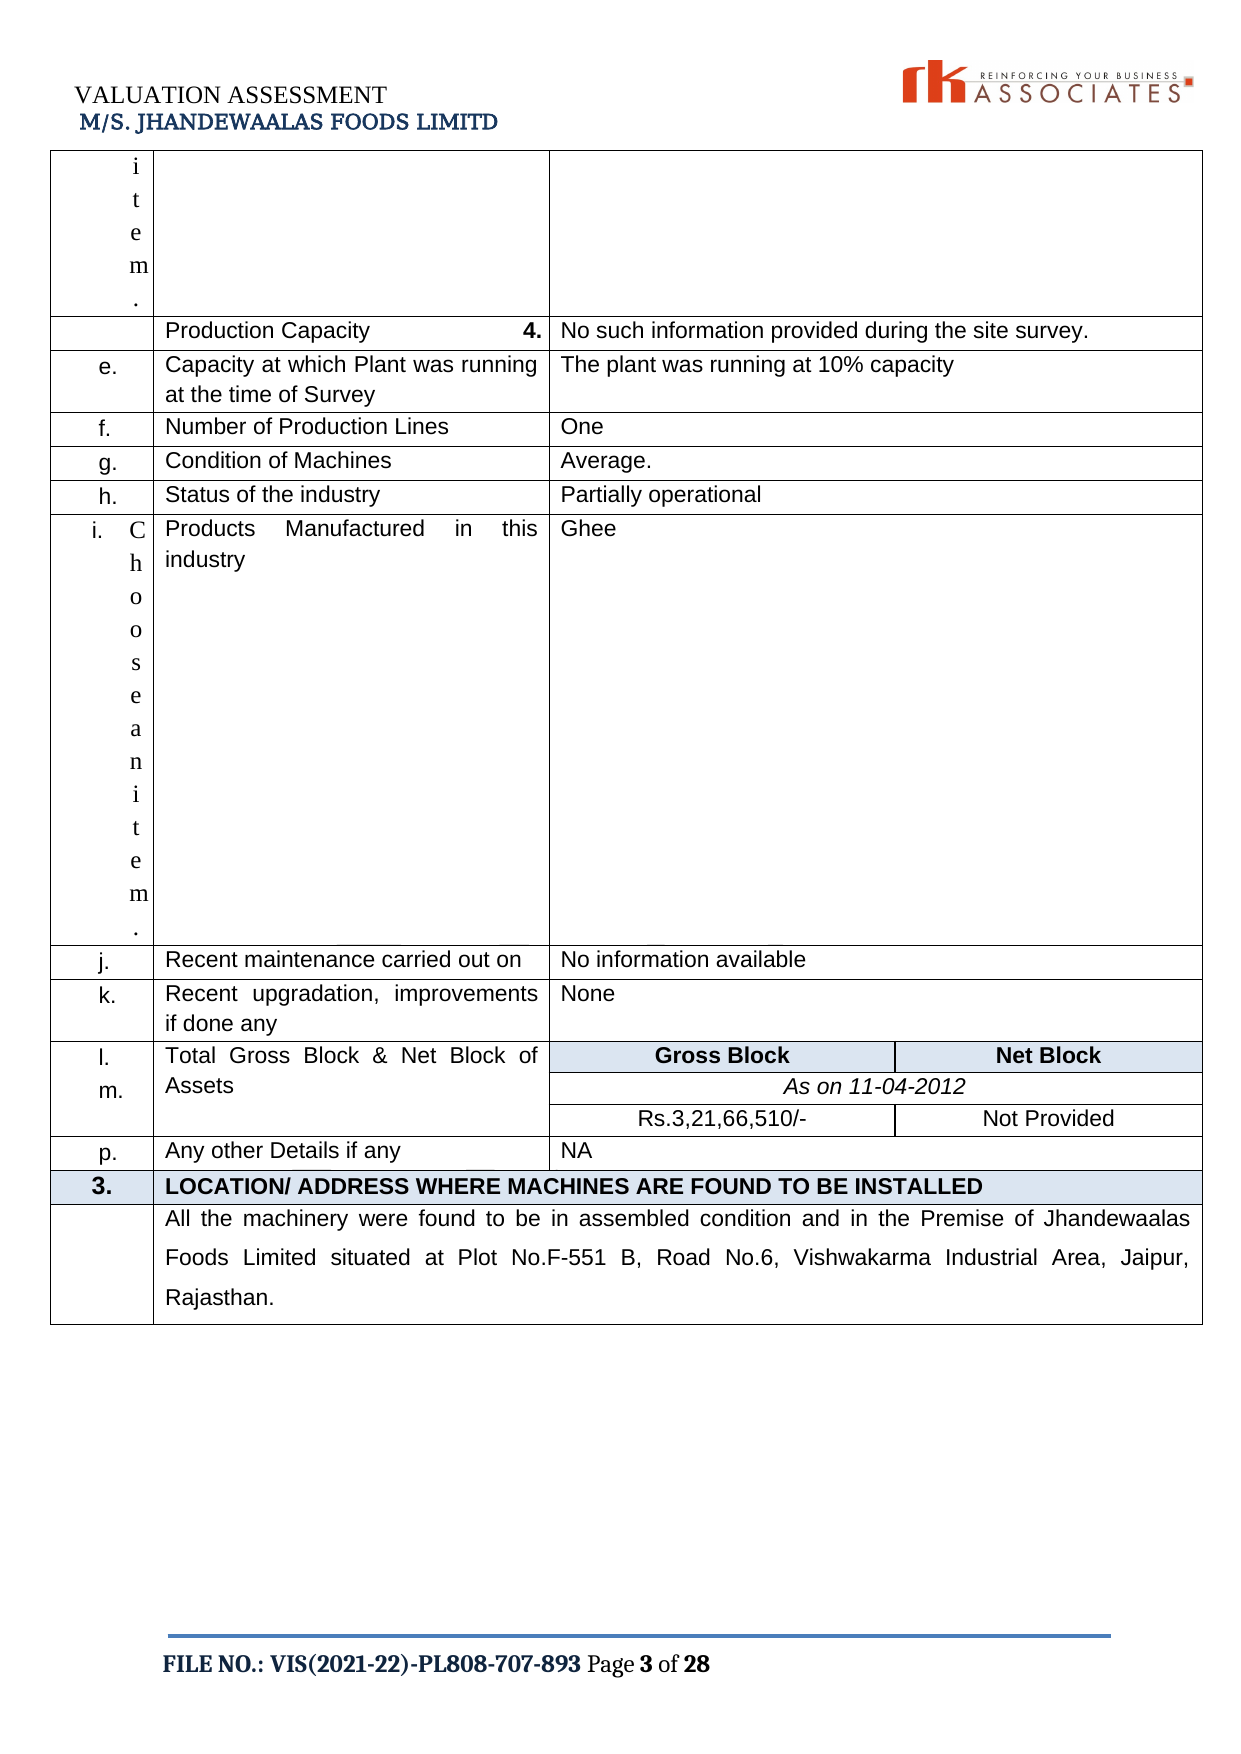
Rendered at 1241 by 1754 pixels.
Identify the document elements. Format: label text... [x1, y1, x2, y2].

table_cell [550, 447, 1202, 480]
table_cell [51, 1171, 153, 1204]
table_cell [51, 1137, 153, 1169]
table_cell The plant was running at 10% capacity [550, 351, 1202, 412]
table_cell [154, 1205, 1202, 1324]
table_cell [154, 151, 549, 316]
table_cell [51, 515, 153, 944]
table_cell [550, 1042, 894, 1072]
table_cell No information available [550, 946, 1202, 979]
table_cell [51, 481, 153, 514]
table_cell One [550, 413, 1202, 446]
table_cell None [550, 980, 1202, 1041]
table_cell [154, 1137, 549, 1169]
table_cell Ghee [550, 515, 1202, 944]
table_cell [51, 980, 153, 1041]
table_cell No such information provided during the site survey. [550, 317, 1202, 350]
picture [902, 60, 1194, 103]
table_cell [154, 447, 549, 480]
table_cell [154, 1042, 549, 1136]
table_cell [51, 1205, 153, 1324]
table_cell [154, 1171, 1202, 1204]
table_cell NA [550, 1137, 1202, 1169]
table_cell [154, 413, 549, 446]
table_cell [51, 317, 153, 350]
table_cell Not Provided [896, 1105, 1202, 1136]
table_cell [154, 351, 549, 412]
table_cell [154, 481, 549, 514]
table_cell [51, 351, 153, 412]
table_cell [51, 1042, 153, 1136]
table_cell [550, 151, 1202, 316]
table_cell [51, 447, 153, 480]
table_cell [51, 413, 153, 446]
table_cell [51, 151, 153, 316]
table_cell [154, 946, 549, 979]
table_cell 11-04-2012 [550, 1073, 1202, 1104]
table_cell [154, 317, 549, 350]
table_cell [51, 946, 153, 979]
table_cell [154, 980, 549, 1041]
table_cell [154, 515, 549, 944]
table_cell [896, 1042, 1202, 1072]
table_cell Rs.3,21,66,510/- [550, 1105, 894, 1136]
